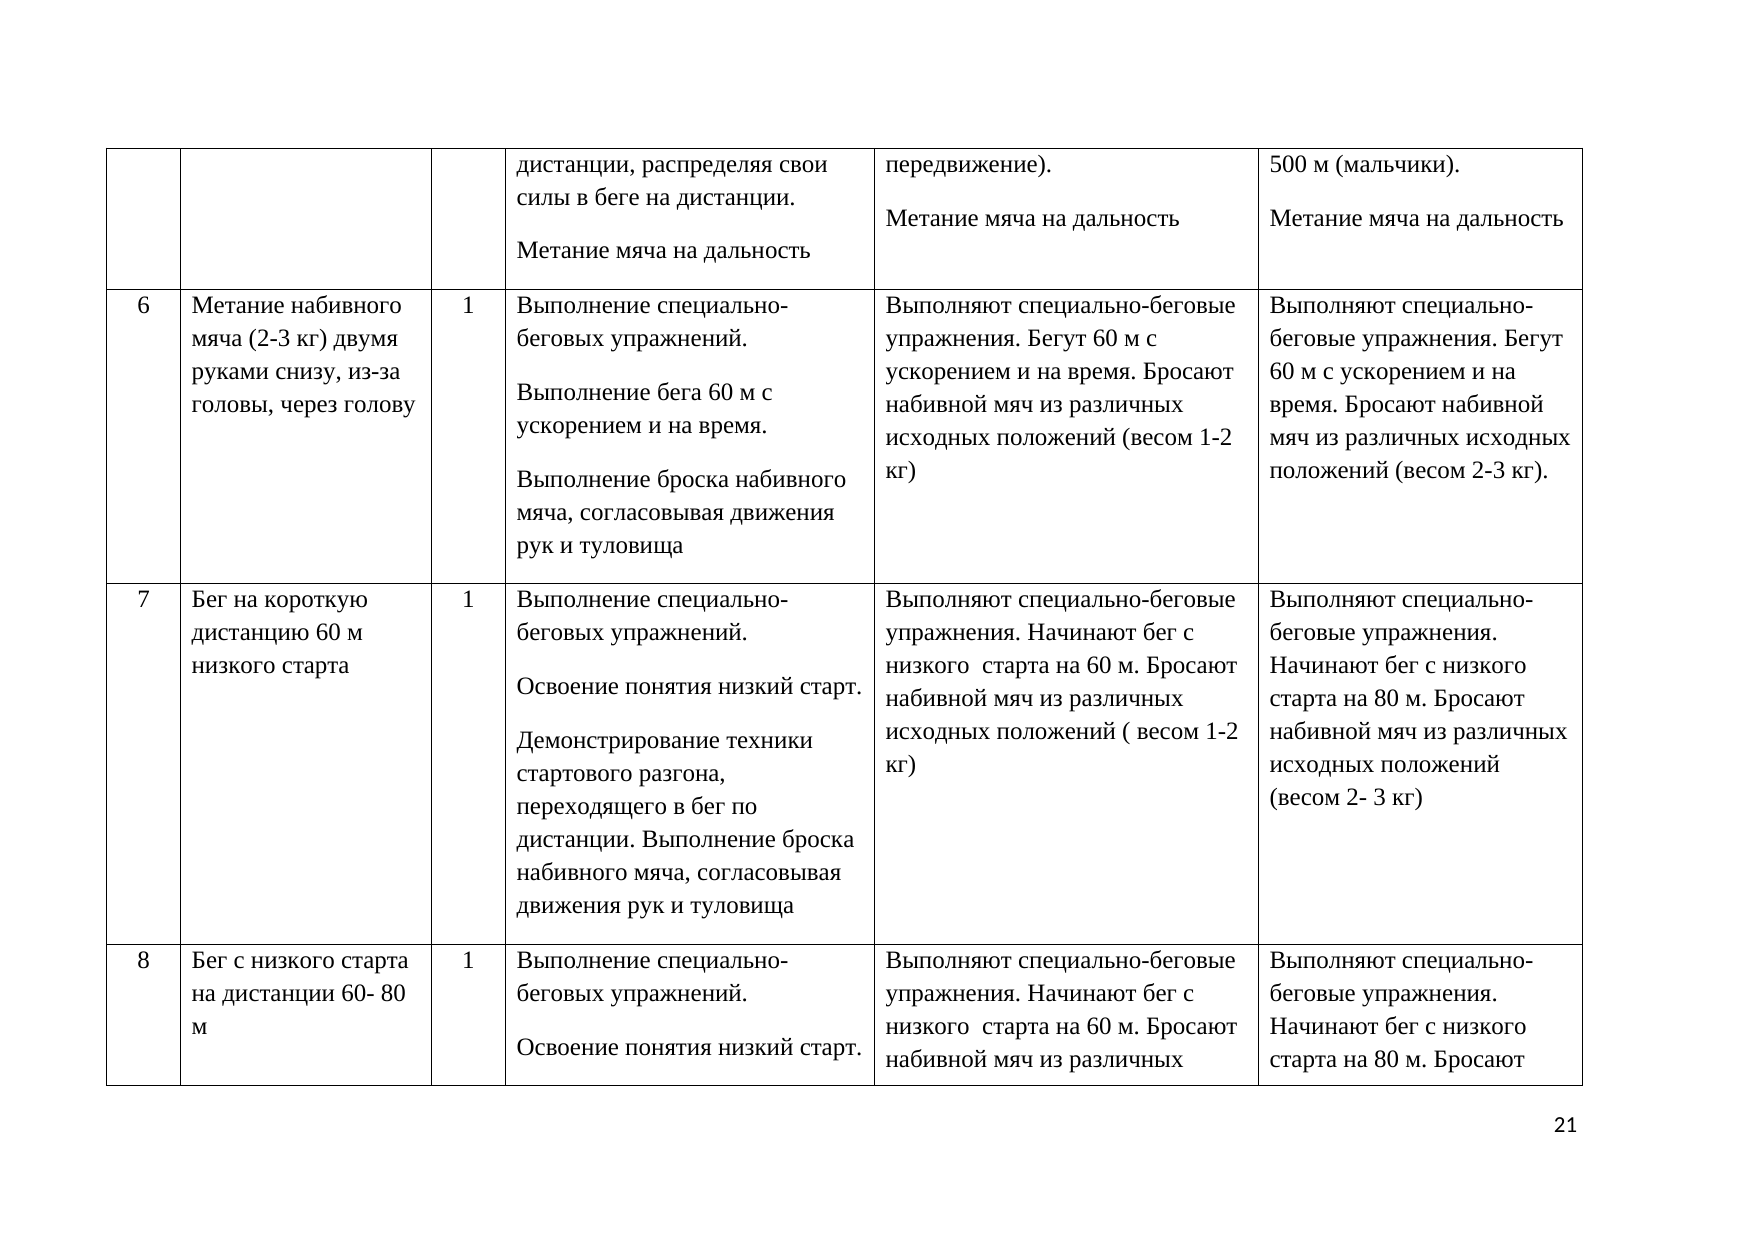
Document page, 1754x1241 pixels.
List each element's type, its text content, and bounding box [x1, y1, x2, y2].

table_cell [875, 945, 1258, 1085]
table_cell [506, 945, 874, 1085]
table_cell 1 [432, 945, 505, 1085]
table_cell 8 [107, 945, 180, 1085]
table_cell Выполняют специально-беговые упражнения. Бегут 60 м с ускорением и на время. Бросают набивной мяч из различных исходных положений (весом 2-3 кг). [1259, 290, 1582, 583]
table_cell 1 [432, 149, 505, 289]
table_cell 7 [107, 584, 180, 944]
table_cell Выполнение специально- беговых упражнений. Выполнение бега 60 м с ускорением и на время. Выполнение броска набивного мяча, согласовывая движения рук и туловища [506, 290, 874, 583]
table_cell 6 [107, 290, 180, 583]
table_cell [875, 149, 1258, 289]
table_cell Метание набивного мяча (2-3 кг) двумя руками снизу, из-за головы, через голову [181, 290, 431, 583]
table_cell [1259, 149, 1582, 289]
table_cell 1 [432, 290, 505, 583]
table_cell Выполняют специально-беговые упражнения. Начинают бег с низкого старта на 80 м. Бросают набивной мяч из различных исходных положений (весом 2- 3 кг) [1259, 584, 1582, 944]
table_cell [1259, 945, 1582, 1085]
table_cell 5 [107, 149, 180, 289]
table_cell Бег на короткую дистанцию 60 м низкого старта [181, 584, 431, 944]
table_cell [181, 945, 431, 1085]
table_cell 1 [432, 584, 505, 944]
table_cell Выполняют специально-беговые упражнения. Бегут 60 м с ускорением и на время. Бросают набивной мяч из различных исходных положений (весом 1-2 кг) [875, 290, 1258, 583]
table_cell Выполняют специально-беговые упражнения. Начинают бег с низкого старта на 60 м. Бросают набивной мяч из различных исходных положений ( весом 1-2 кг) [875, 584, 1258, 944]
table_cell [506, 149, 874, 289]
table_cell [181, 149, 431, 289]
